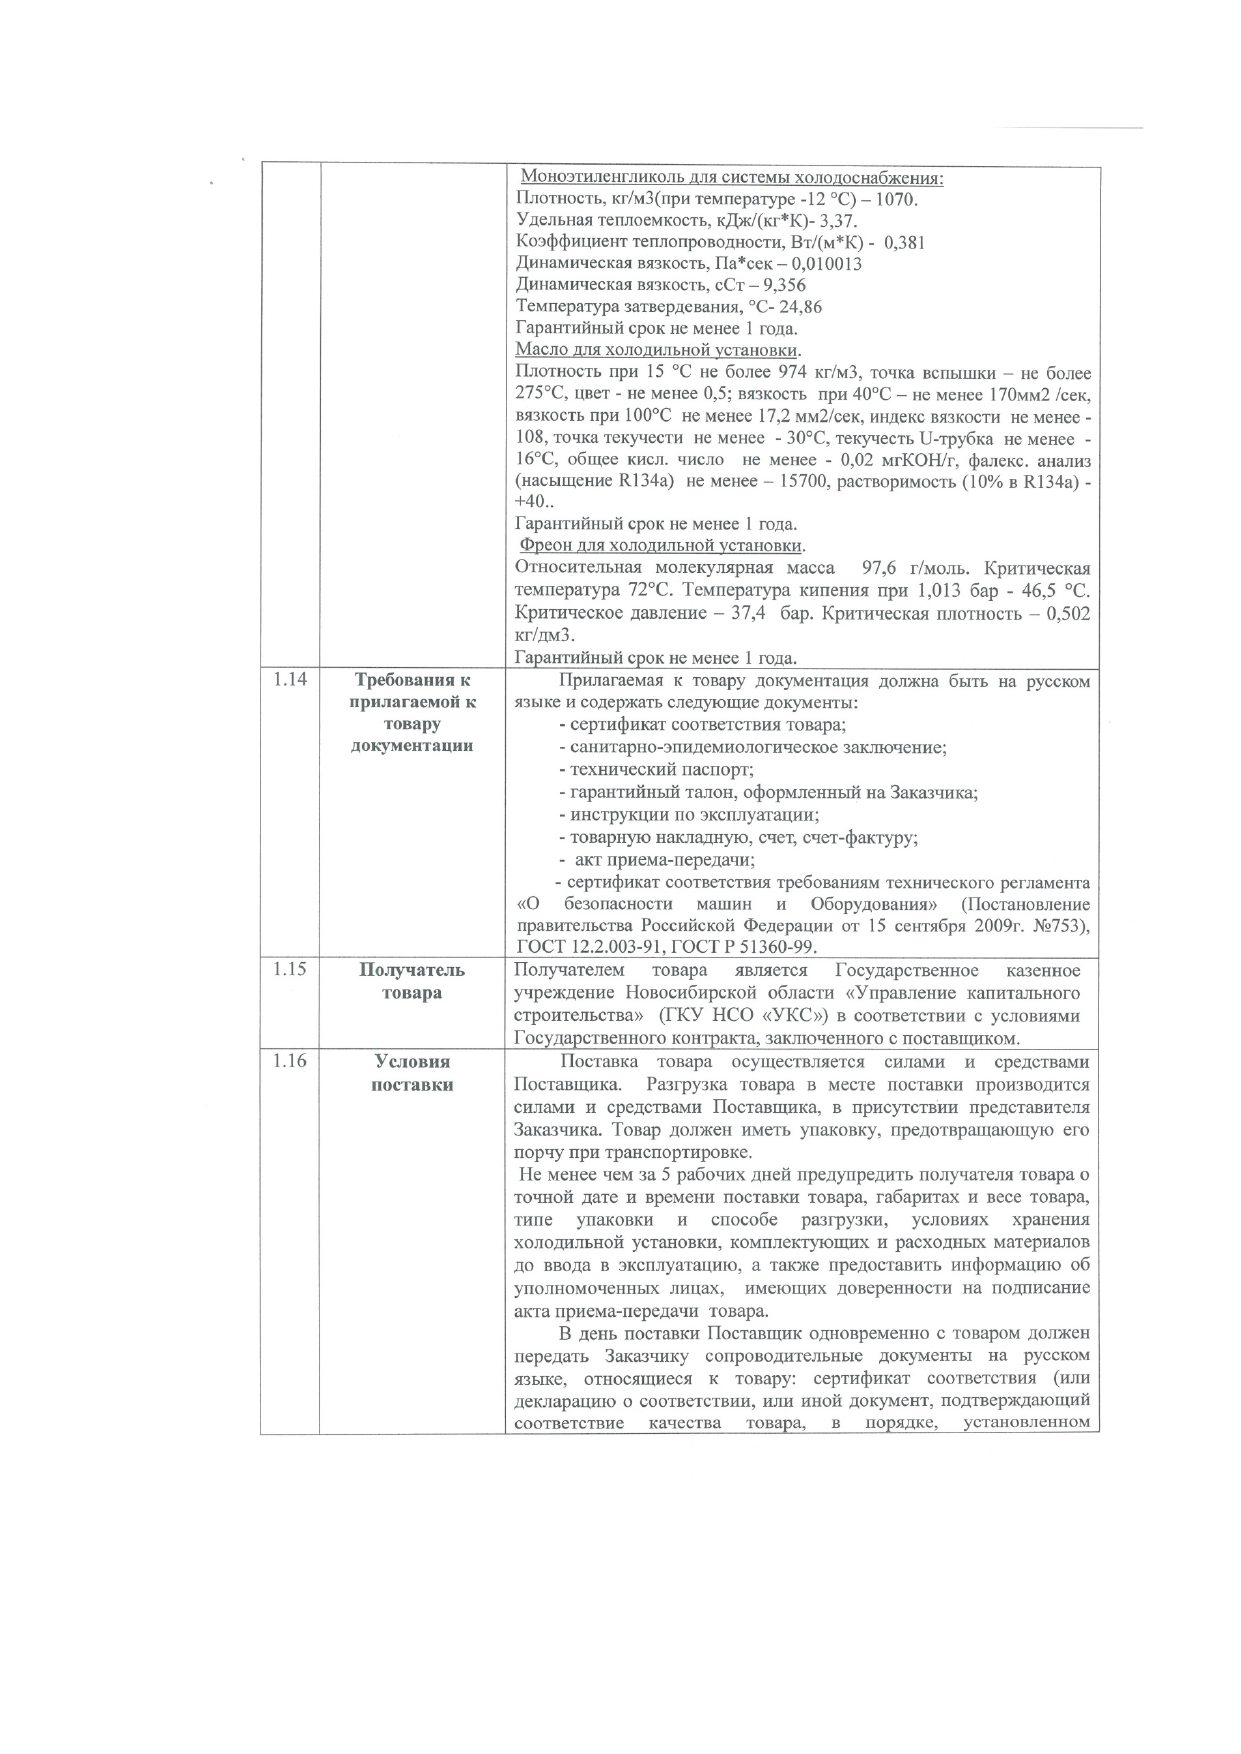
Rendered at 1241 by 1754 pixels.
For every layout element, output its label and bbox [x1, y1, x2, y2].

picture [177, 118, 1152, 1497]
